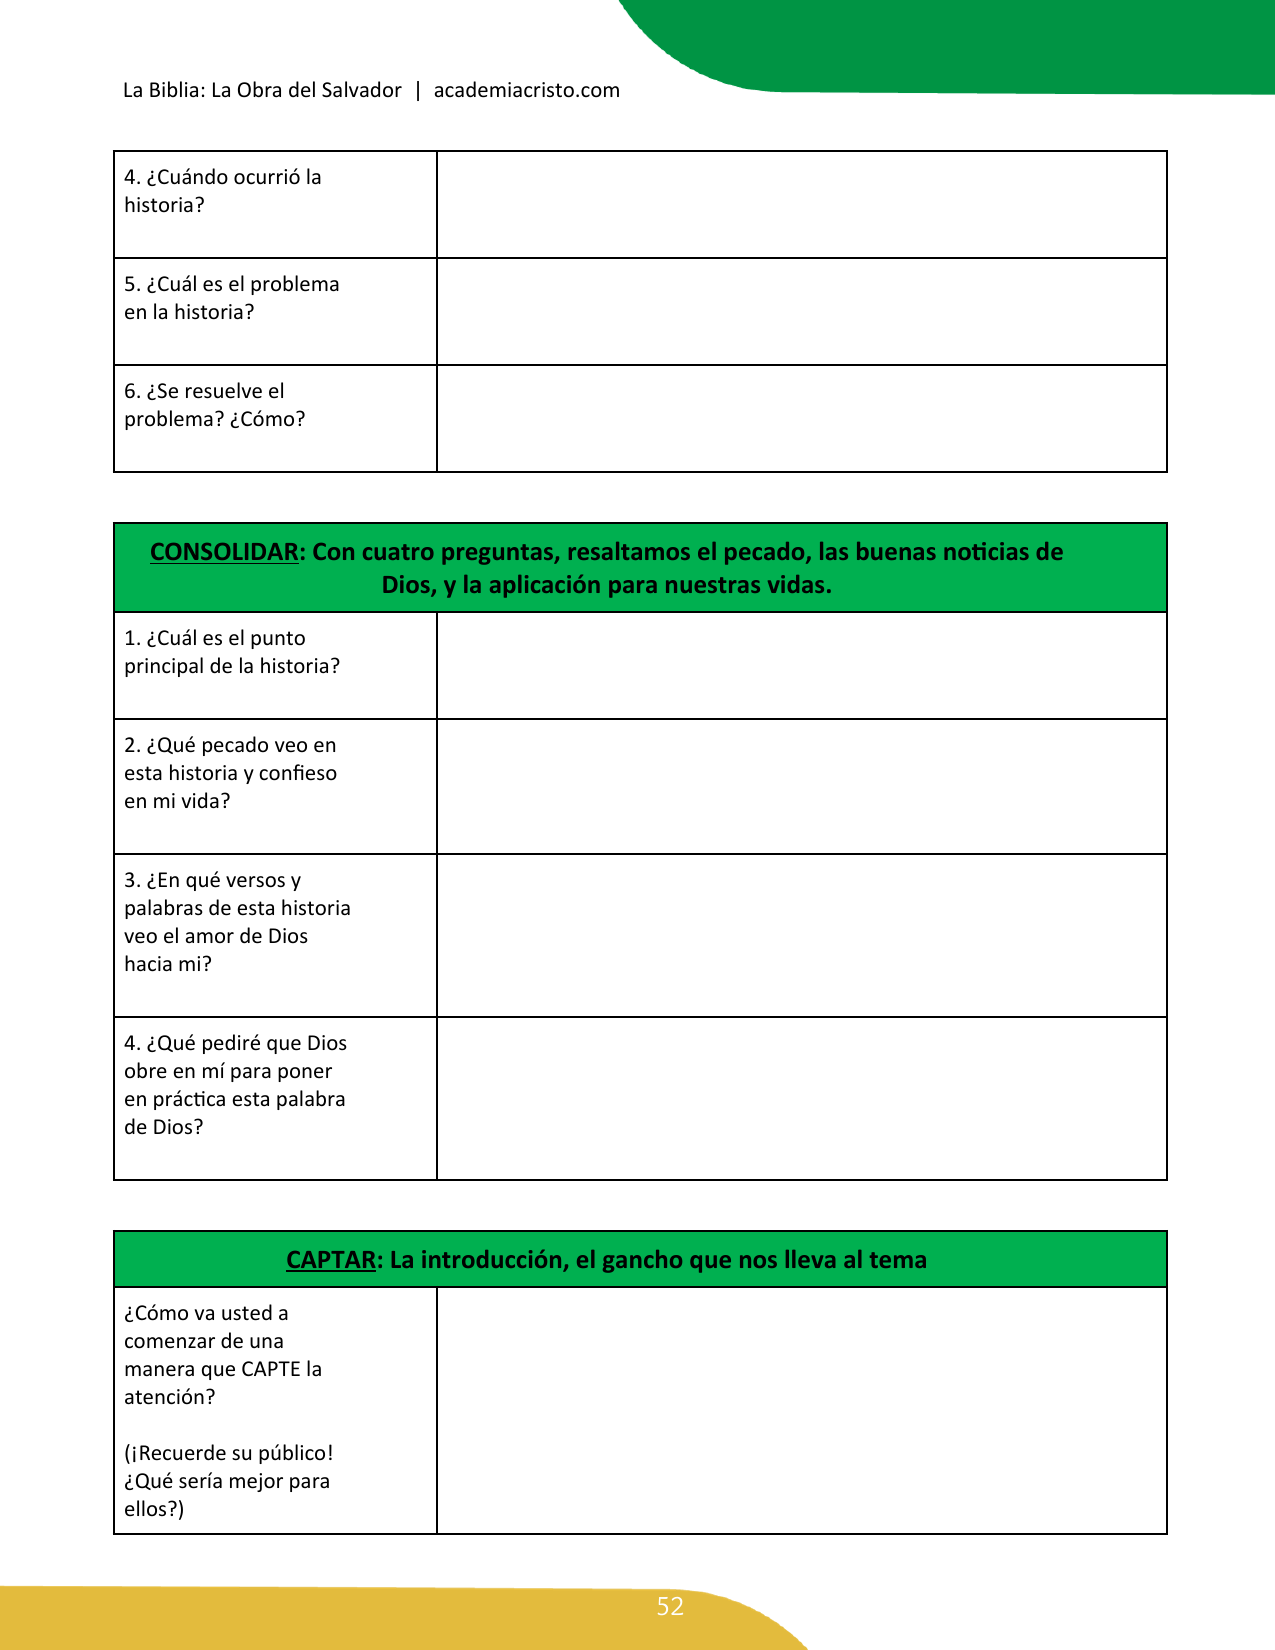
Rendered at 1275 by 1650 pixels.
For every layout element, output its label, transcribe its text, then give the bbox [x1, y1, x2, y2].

table_cell 1. ¿Cuál es el punto principal de la historia? [115, 613, 436, 718]
table_cell [438, 1018, 1166, 1179]
picture [0, 0, 1275, 1650]
table_cell [438, 855, 1166, 1016]
table_cell [438, 613, 1166, 718]
table_cell 4. ¿Cuándo ocurrió la historia? [115, 152, 436, 257]
table_cell [438, 1288, 1166, 1533]
table_header CAPTAR: La introducción, el gancho que nos lleva al tema [115, 1232, 1166, 1286]
table_cell 6. ¿Se resuelve el problema? ¿Cómo? [115, 366, 436, 471]
table_cell 2. ¿Qué pecado veo en esta historia y confieso en mi vida? [115, 720, 436, 853]
table_cell 5. ¿Cuál es el problema en la historia? [115, 259, 436, 364]
table_cell [438, 259, 1166, 364]
table_cell 4. ¿Qué pediré que Dios obre en mí para poner en práctica esta palabra de Dios? [115, 1018, 436, 1179]
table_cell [115, 1288, 436, 1533]
table_header CONSOLIDAR: Con cuatro preguntas, resaltamos el pecado, las buenas noticias de Dios, y la aplicación para nuestras vidas. [115, 524, 1166, 611]
table_cell [438, 720, 1166, 853]
table_cell 3. ¿En qué versos y palabras de esta historia veo el amor de Dios hacia mi? [115, 855, 436, 1016]
table_cell [438, 152, 1166, 257]
table_cell [438, 366, 1166, 471]
